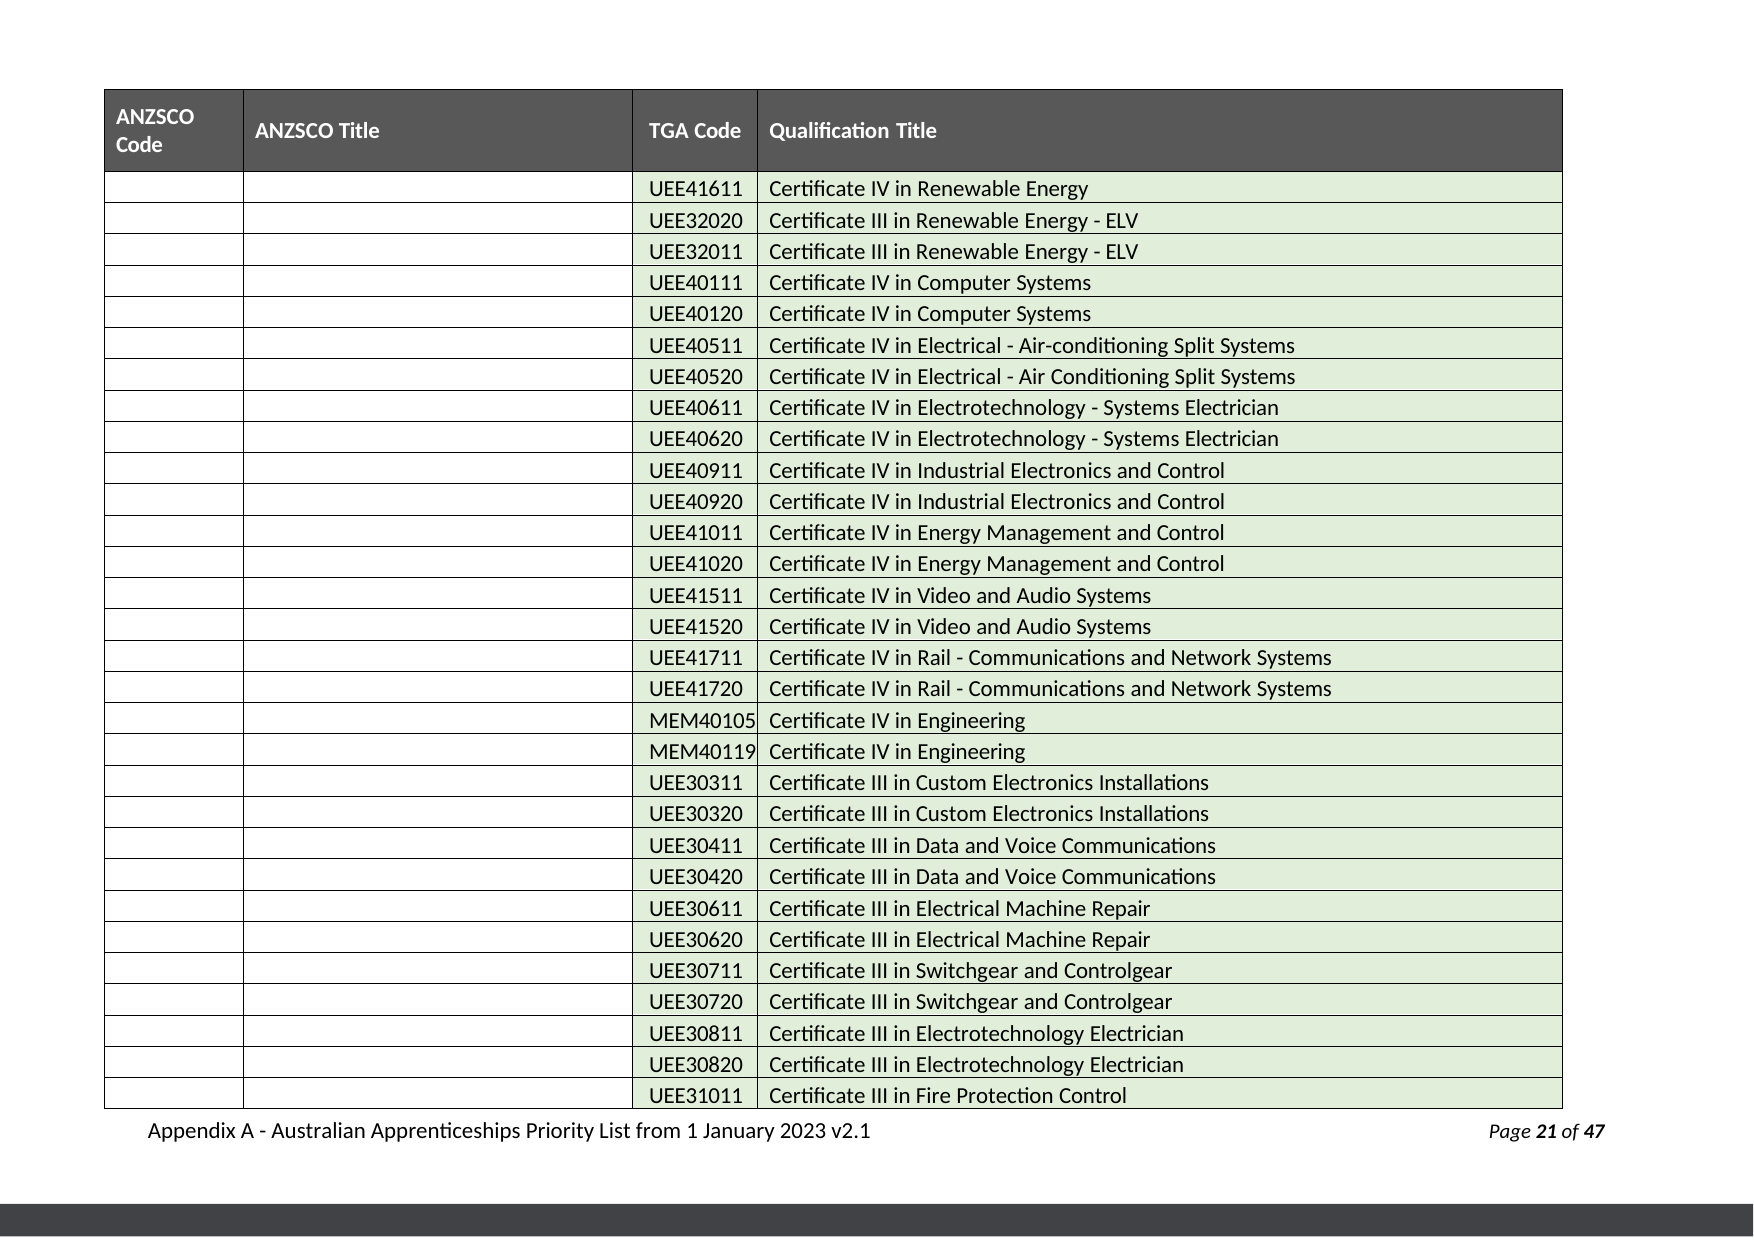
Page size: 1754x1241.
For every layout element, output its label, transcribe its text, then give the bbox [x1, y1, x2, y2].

table_cell [244, 266, 632, 296]
table_cell Certificate IV in Electrotechnology - Systems Electrician [758, 391, 1562, 421]
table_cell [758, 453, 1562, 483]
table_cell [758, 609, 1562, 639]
table_cell Certificate IV in Electrotechnology - Systems Electrician [758, 422, 1562, 452]
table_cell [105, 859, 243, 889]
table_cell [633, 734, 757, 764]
table_cell [105, 391, 243, 421]
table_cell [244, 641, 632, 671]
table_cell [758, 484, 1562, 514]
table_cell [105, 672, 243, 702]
table_cell UEE40120 [633, 297, 757, 327]
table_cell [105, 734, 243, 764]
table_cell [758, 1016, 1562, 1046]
table_cell [105, 297, 243, 327]
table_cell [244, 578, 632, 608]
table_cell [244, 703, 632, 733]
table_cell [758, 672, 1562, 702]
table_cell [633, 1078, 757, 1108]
table_cell Certificate IV in Computer Systems [758, 297, 1562, 327]
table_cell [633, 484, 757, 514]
table_cell Certificate III in Renewable Energy - ELV [758, 203, 1562, 233]
table_cell [244, 453, 632, 483]
table_cell UEE32011 [633, 234, 757, 264]
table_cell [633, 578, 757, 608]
table_cell UEE40520 [633, 359, 757, 389]
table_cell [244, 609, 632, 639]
table_cell UEE40111 [633, 266, 757, 296]
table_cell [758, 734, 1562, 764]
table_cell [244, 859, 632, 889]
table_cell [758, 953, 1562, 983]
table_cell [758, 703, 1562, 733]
table_cell UEE32020 [633, 203, 757, 233]
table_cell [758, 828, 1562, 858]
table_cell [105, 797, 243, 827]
table_cell UEE41611 [633, 172, 757, 202]
table_cell Certificate IV in Electrical - Air Conditioning Split Systems [758, 359, 1562, 389]
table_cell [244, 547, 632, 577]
table_cell Certificate IV in Computer Systems [758, 266, 1562, 296]
table_cell Certificate IV in Renewable Energy [758, 172, 1562, 202]
table_header ANZSCO Code [105, 90, 243, 171]
table_cell [105, 172, 243, 202]
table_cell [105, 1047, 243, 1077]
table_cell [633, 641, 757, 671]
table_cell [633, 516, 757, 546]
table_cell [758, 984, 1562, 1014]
table_header TGA Code [633, 90, 757, 171]
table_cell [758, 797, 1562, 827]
table_cell [105, 266, 243, 296]
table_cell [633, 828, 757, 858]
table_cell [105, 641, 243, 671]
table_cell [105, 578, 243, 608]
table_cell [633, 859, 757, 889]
table_cell [244, 203, 632, 233]
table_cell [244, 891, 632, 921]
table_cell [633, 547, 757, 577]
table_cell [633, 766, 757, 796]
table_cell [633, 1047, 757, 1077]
table_cell [244, 328, 632, 358]
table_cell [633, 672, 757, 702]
table_cell [105, 203, 243, 233]
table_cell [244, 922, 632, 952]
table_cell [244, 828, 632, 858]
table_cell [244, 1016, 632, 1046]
table_cell UEE40511 [633, 328, 757, 358]
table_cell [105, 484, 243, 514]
table_cell [244, 359, 632, 389]
table_cell [105, 422, 243, 452]
table_cell [244, 422, 632, 452]
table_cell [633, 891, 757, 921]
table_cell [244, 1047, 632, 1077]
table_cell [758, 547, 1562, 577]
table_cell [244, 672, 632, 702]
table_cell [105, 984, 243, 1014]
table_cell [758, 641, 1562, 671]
table_cell [105, 328, 243, 358]
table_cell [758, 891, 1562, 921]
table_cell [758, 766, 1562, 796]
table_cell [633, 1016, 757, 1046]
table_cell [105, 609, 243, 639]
table_header Qualification Title [758, 90, 1562, 171]
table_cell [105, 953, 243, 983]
table_cell [244, 172, 632, 202]
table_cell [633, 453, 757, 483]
table_cell [105, 234, 243, 264]
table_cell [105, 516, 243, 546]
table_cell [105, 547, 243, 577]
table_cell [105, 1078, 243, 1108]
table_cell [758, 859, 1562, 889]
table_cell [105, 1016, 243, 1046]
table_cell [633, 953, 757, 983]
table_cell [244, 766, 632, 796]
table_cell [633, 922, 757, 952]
table_cell [105, 453, 243, 483]
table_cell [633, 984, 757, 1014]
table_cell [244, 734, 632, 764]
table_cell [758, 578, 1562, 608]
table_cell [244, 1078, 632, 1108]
table_header ANZSCO Title [244, 90, 632, 171]
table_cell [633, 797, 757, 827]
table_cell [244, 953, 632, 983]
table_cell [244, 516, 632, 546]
table_cell UEE40611 [633, 391, 757, 421]
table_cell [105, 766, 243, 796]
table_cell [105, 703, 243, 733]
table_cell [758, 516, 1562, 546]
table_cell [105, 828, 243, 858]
table_cell [244, 391, 632, 421]
table_cell [244, 234, 632, 264]
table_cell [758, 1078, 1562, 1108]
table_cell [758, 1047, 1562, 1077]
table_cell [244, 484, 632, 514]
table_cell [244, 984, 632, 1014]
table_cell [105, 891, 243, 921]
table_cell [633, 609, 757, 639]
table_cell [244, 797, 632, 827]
table_cell [105, 359, 243, 389]
table_cell [244, 297, 632, 327]
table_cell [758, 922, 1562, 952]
table_cell UEE40620 [633, 422, 757, 452]
table_cell Certificate III in Renewable Energy - ELV [758, 234, 1562, 264]
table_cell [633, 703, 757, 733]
table_cell Certificate IV in Electrical - Air-conditioning Split Systems [758, 328, 1562, 358]
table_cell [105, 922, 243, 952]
